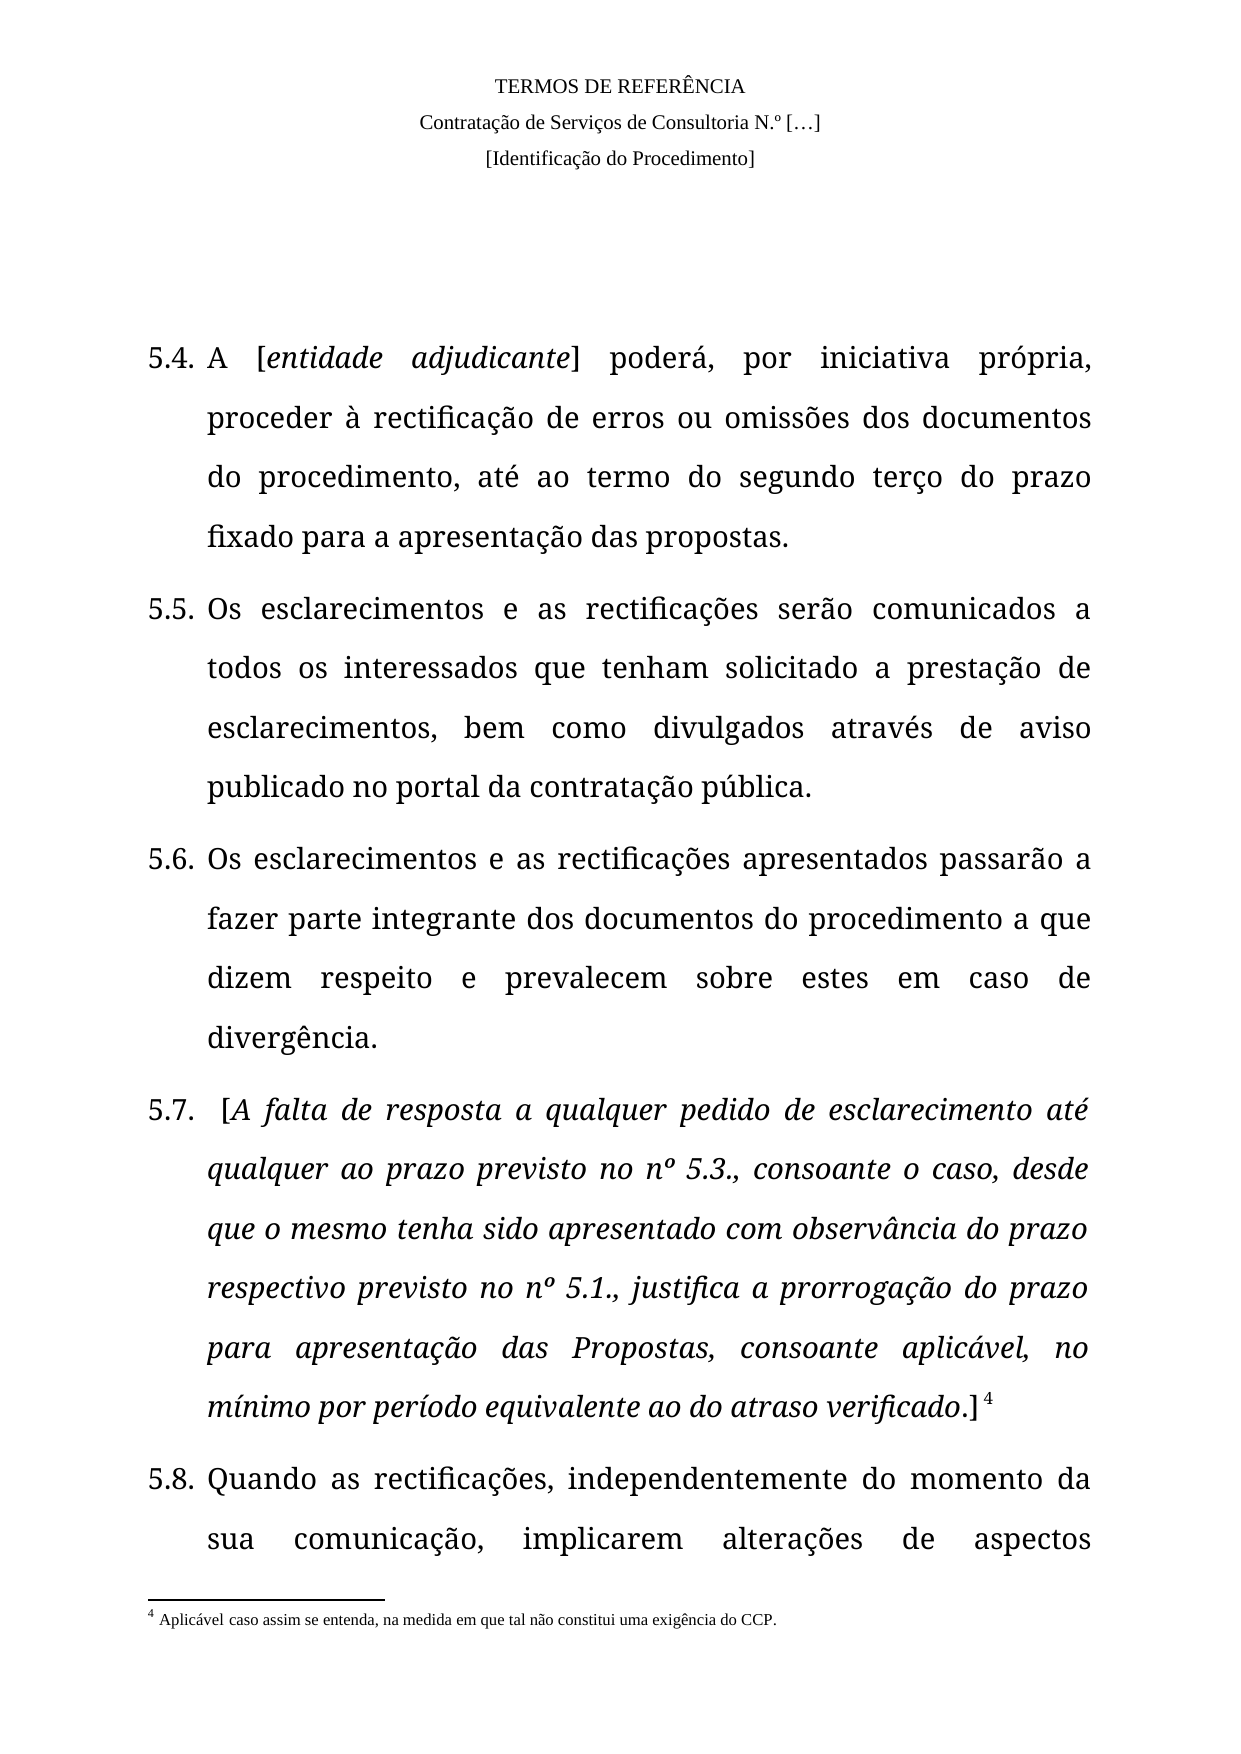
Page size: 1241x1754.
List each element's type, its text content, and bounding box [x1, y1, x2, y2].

list [A falta de resposta a qualquer pedido de esclarecimento até qualquer ao prazo previsto no nº 5.3., consoante o caso, desde que o mesmo tenha sido apresentado com observância do prazo respectivo previsto no nº 5.1., justifica a prorrogação do prazo para apresentação das Propostas, consoante aplicável, no mínimo por período equivalente ao do atraso verificado.] [148, 1089, 1092, 1426]
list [148, 1458, 1092, 1558]
list Os esclarecimentos e as rectificações serão comunicados a todos os interessados que tenham solicitado a prestação de esclarecimentos, bem como divulgados através de aviso publicado no portal da contratação pública. [148, 588, 1092, 806]
list A [entidade adjudicante] poderá, por iniciativa própria, proceder à rectificação de erros ou omissões dos documentos do procedimento, até ao termo do segundo terço do prazo fixado para a apresentação das propostas. [148, 338, 1092, 556]
list Os esclarecimentos e as rectificações apresentados passarão a fazer parte integrante dos documentos do procedimento a que dizem respeito e prevalecem sobre estes em caso de divergência. [148, 839, 1092, 1057]
